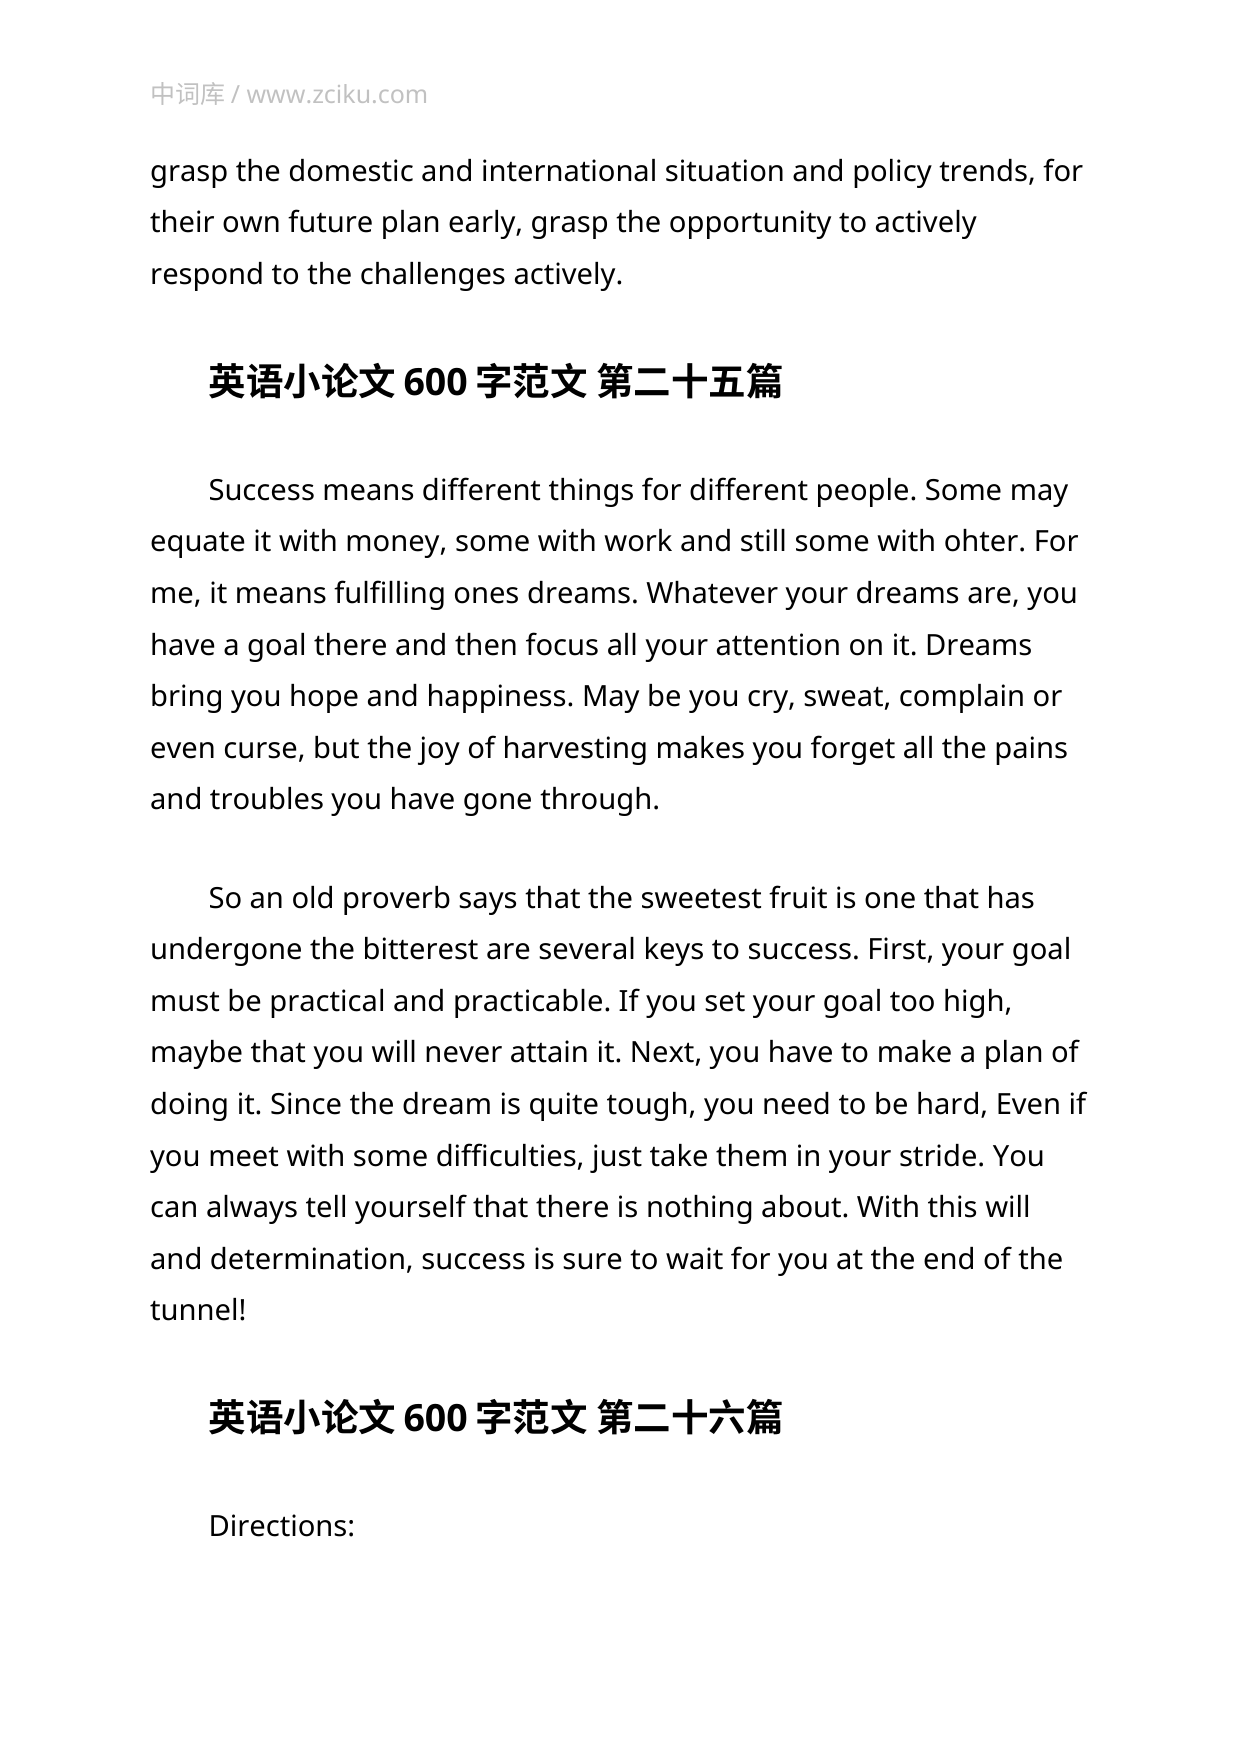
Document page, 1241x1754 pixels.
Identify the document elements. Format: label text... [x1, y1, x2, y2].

text So an old proverb says that the sweetest fruit is one that has undergone the bitterest are several keys to success. First, your goal must be practical and practicable. If you set your goal too high, maybe that you will never attain it. Next, you have to make a plan of doing it. Since the dream is quite tough, you need to be hard, Even if you meet with some difficulties, just take them in your stride. You can always tell yourself that there is nothing about. With this will and determination, success is sure to wait for you at the end of the tunnel! [150, 877, 1090, 1329]
text Directions: [150, 1506, 1090, 1545]
text 英语小论文600字范文 第二十六篇 [150, 1388, 1090, 1442]
text Success means different things for different people. Some may equate it with money, some with work and still some with ohter. For me, it means fulfilling ones dreams. Whatever your dreams are, you have a goal there and then focus all your attention on it. Dreams bring you hope and happiness. May be you cry, sweat, complain or even curse, but the joy of harvesting makes you forget all the pains and troubles you have gone through. [150, 469, 1090, 818]
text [150, 150, 1090, 293]
text 英语小论文600字范文 第二十五篇 [150, 352, 1090, 406]
